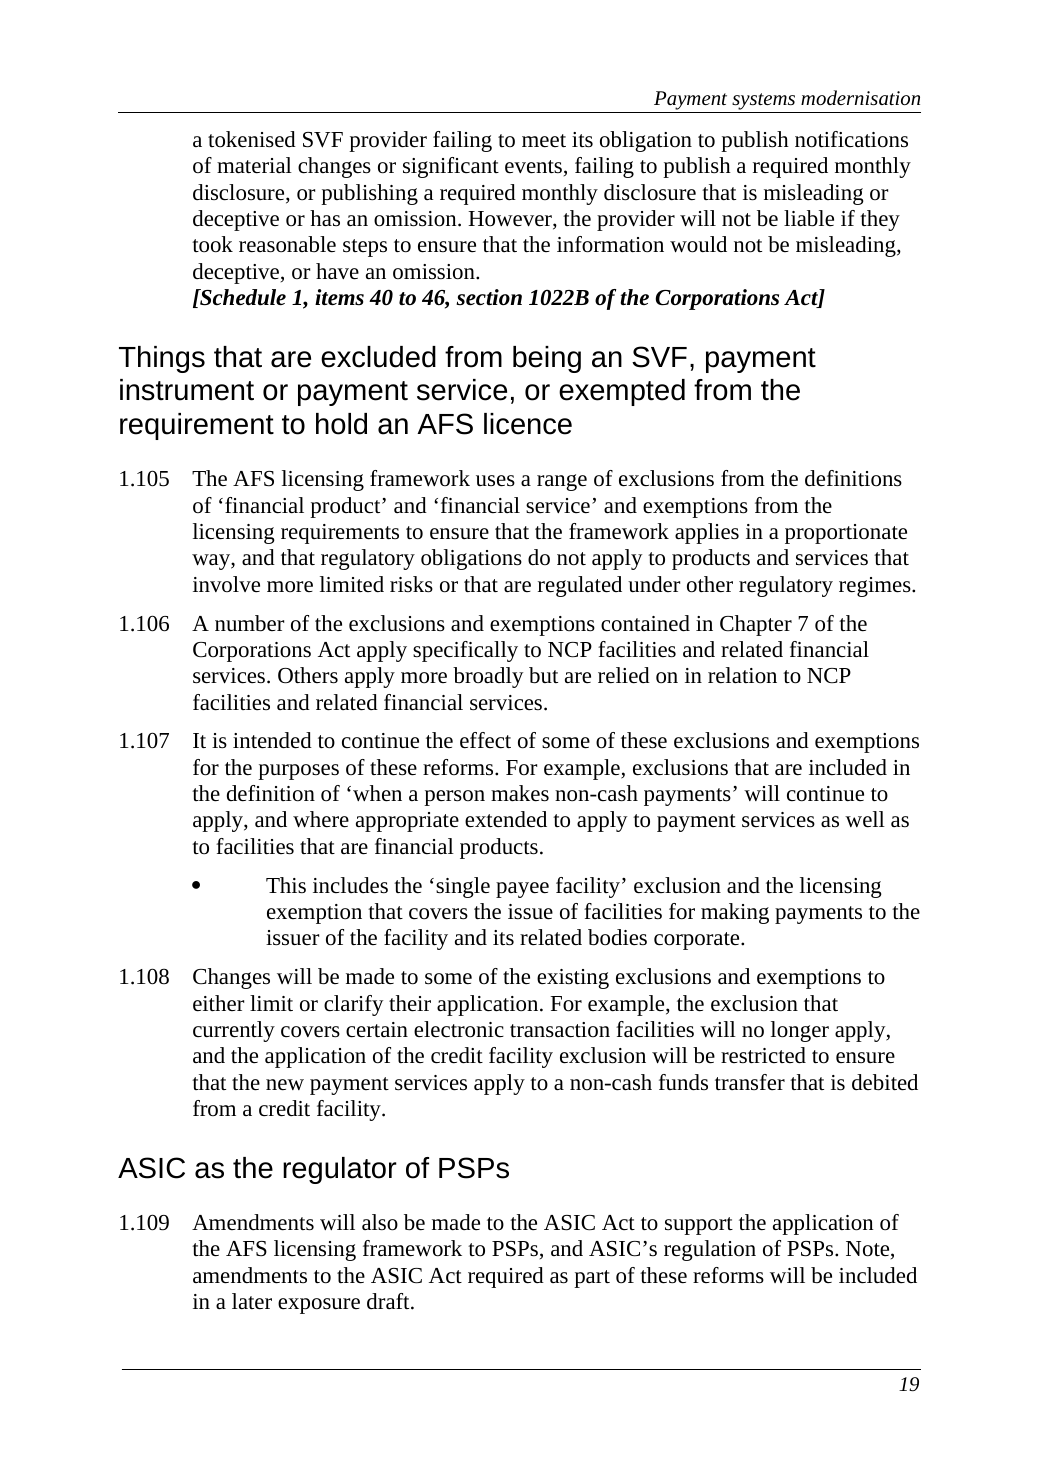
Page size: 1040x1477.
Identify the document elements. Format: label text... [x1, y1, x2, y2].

text The AFS licensing framework uses a range of exclusions from the definitions of ‘financial product’ and ‘financial service’ and exemptions from the licensing requirements to ensure that the framework applies in a proportionate way, and that regulatory obligations do not apply to products and services that involve more limited risks or that are regulated under other regulatory regimes. [118, 465, 921, 597]
text Amendments will also be made to the ASIC Act to support the application of the AFS licensing framework to PSPs, and ASIC’s regulation of PSPs. Note, amendments to the ASIC Act required as part of these reforms will be included in a later exposure draft. [118, 1209, 921, 1314]
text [118, 126, 921, 311]
text Changes will be made to some of the existing exclusions and exemptions to either limit or clarify their application. For example, the exclusion that currently covers certain electronic transaction facilities will no longer apply, and the application of the credit facility exclusion will be restricted to ensure that the new payment services apply to a non-cash funds transfer that is debited from a credit facility. [118, 963, 921, 1121]
text This includes the ‘single payee facility’ exclusion and the licensing exemption that covers the issue of facilities for making payments to the issuer of the facility and its related bodies corporate. [192, 872, 921, 951]
text It is intended to continue the effect of some of these exclusions and exemptions for the purposes of these reforms. For example, exclusions that are included in the definition of ‘when a person makes non-cash payments’ will continue to apply, and where appropriate extended to apply to payment services as well as to facilities that are financial products. [118, 727, 921, 859]
text A number of the exclusions and exemptions contained in Chapter 7 of the Corporations Act apply specifically to NCP facilities and related financial services. Others apply more broadly but are relied on in relation to NCP facilities and related financial services. [118, 609, 921, 715]
subtitle ASIC as the regulator of PSPs [118, 1151, 921, 1184]
subtitle Things that are excluded from being an SVF, payment instrument or payment service, or exempted from the requirement to hold an AFS licence [118, 340, 921, 440]
